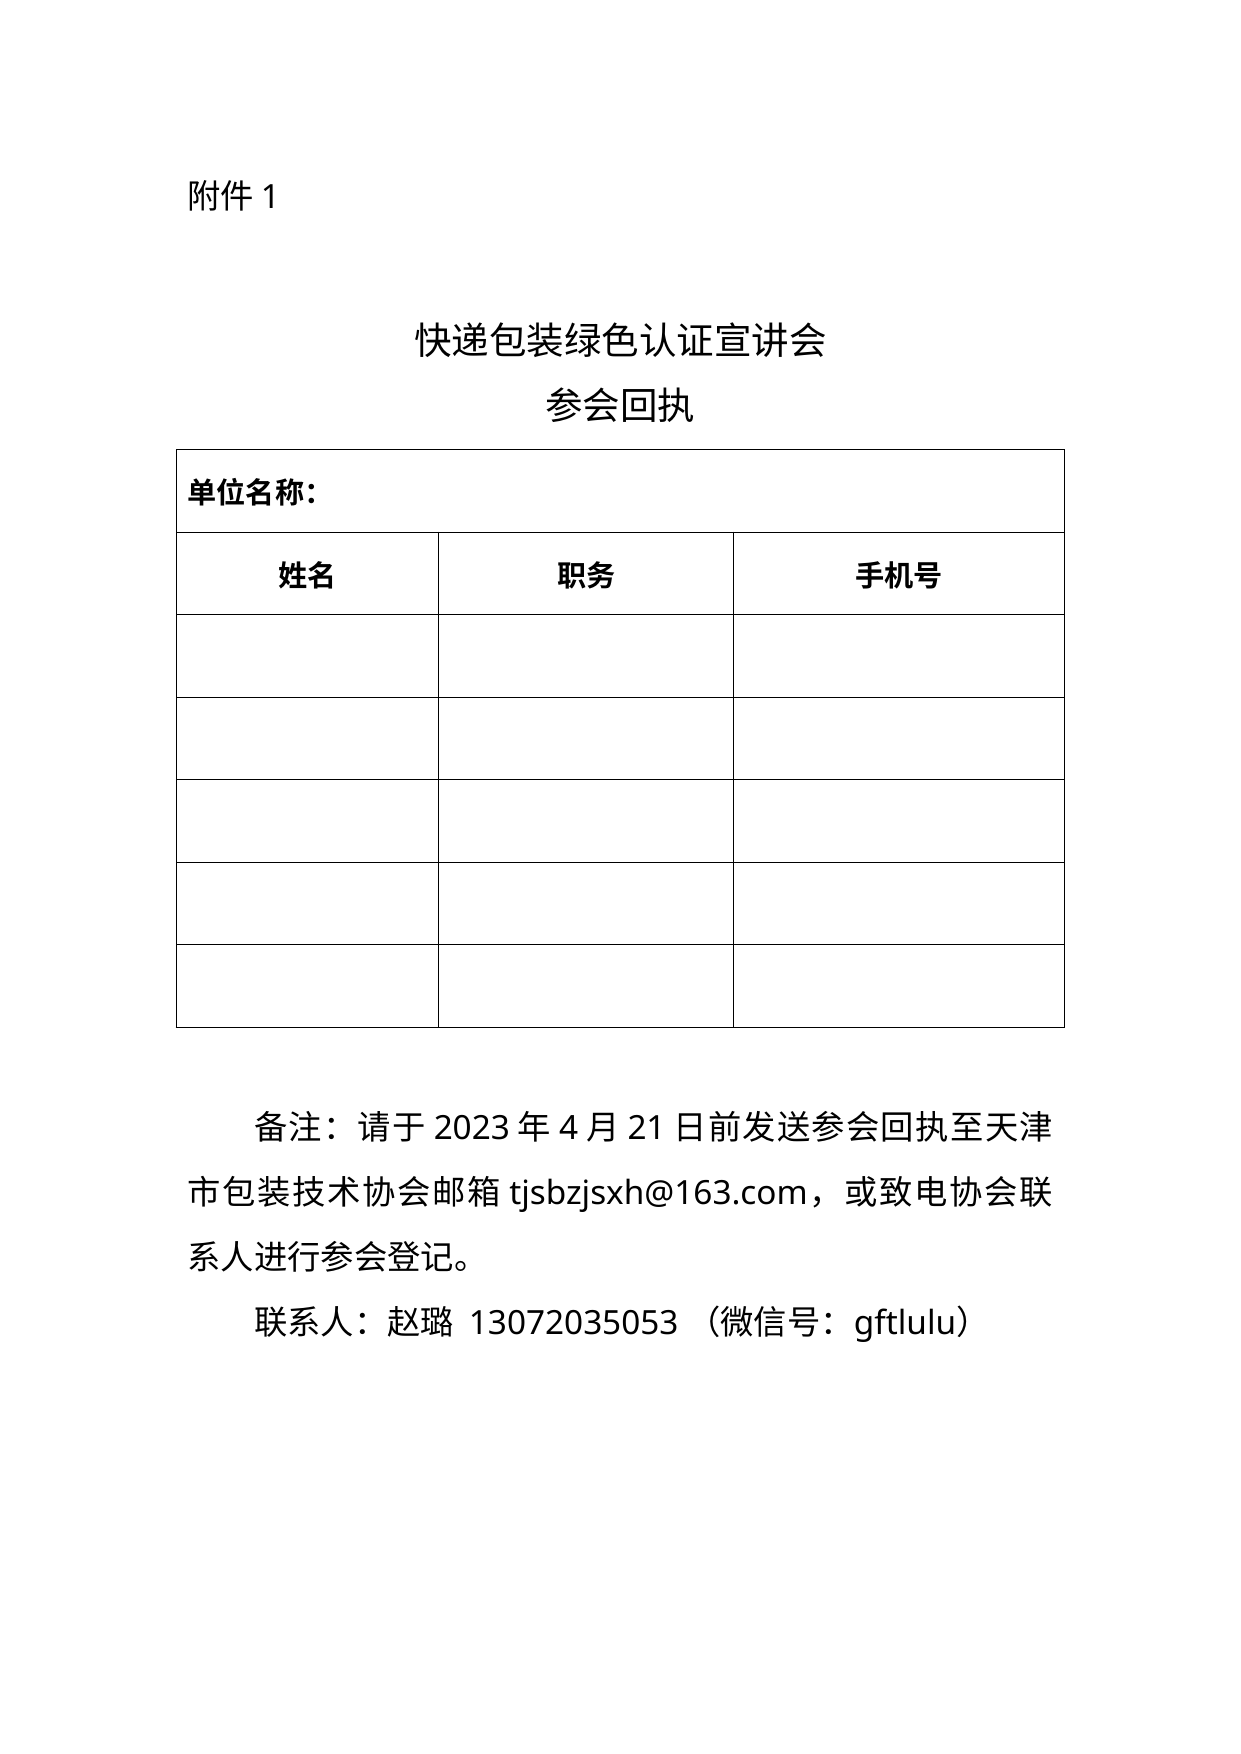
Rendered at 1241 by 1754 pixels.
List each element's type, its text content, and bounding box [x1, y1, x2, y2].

table_cell [734, 780, 1064, 862]
text 备注：请于2023年4月21日前发送参会回执至天津市包装技术协会邮箱tjsbzjsxh@163.com，或致电协会联系人进行参会登记。 [187, 1093, 1053, 1288]
table_cell [177, 780, 438, 862]
text 附件1 [187, 162, 1053, 227]
table_cell [177, 698, 438, 779]
table_cell [177, 945, 438, 1027]
table_cell [177, 615, 438, 697]
table_cell 姓名 [177, 533, 438, 614]
table_header 快递包装绿色认证宣讲会 参会回执 [176, 292, 1064, 449]
text 联系人：赵璐 13072035053 （微信号：gftlulu） [187, 1288, 1053, 1353]
table_cell [734, 863, 1064, 944]
table_cell [439, 780, 733, 862]
table_cell [734, 615, 1064, 697]
table_cell [439, 945, 733, 1027]
table_cell 单位名称： [177, 450, 1064, 532]
table_cell 手机号 [734, 533, 1064, 614]
table_cell [439, 698, 733, 779]
table_cell [734, 945, 1064, 1027]
table_cell [439, 863, 733, 944]
table_cell [734, 698, 1064, 779]
table_cell [177, 863, 438, 944]
table_cell 职务 [439, 533, 733, 614]
table_cell [439, 615, 733, 697]
